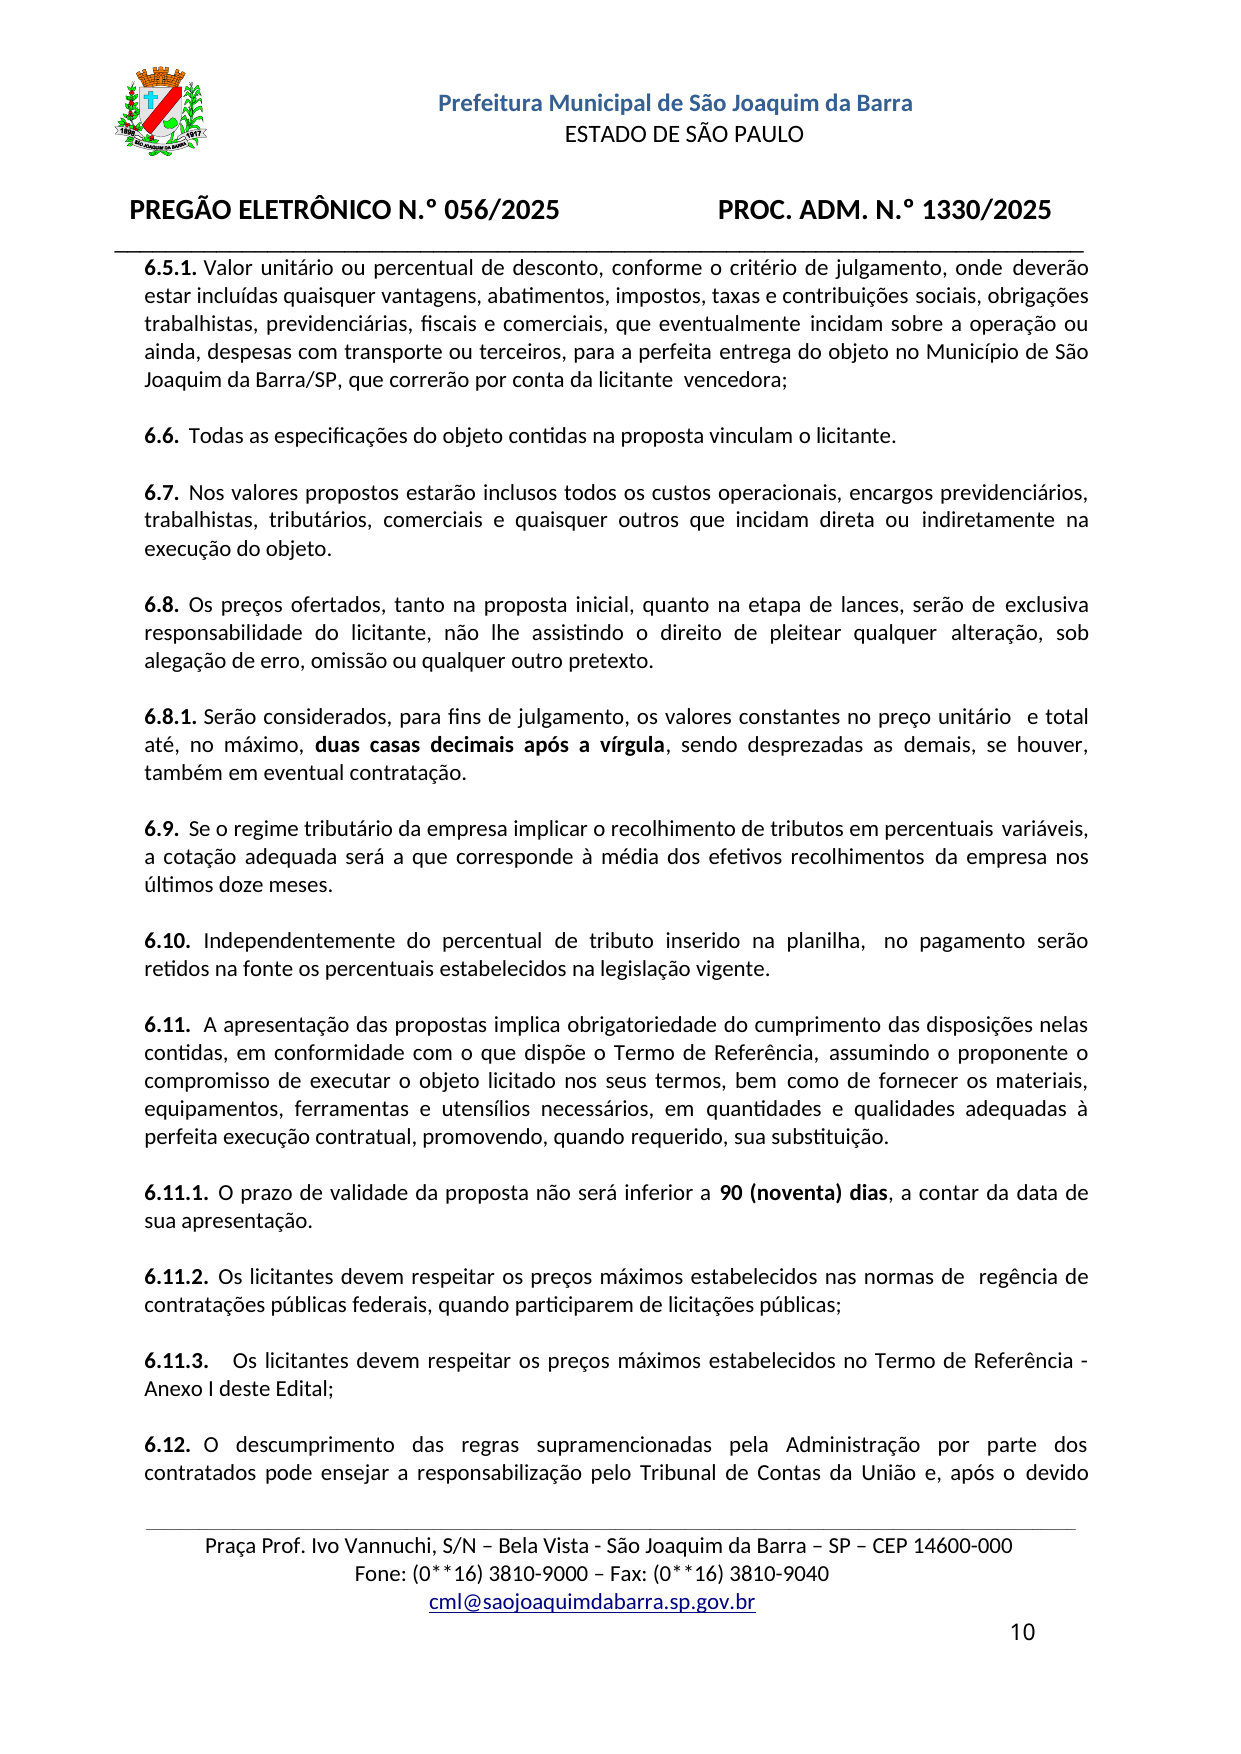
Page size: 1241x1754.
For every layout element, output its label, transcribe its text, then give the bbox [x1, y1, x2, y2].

list A apresentação das propostas implica obrigatoriedade do cumprimento das disposições nelas contidas, em conformidade com o que dispõe o Termo de Referência, assumindo o proponente o compromisso de executar o objeto licitado nos seus termos, bem como de fornecer os materiais, equipamentos, ferramentas e utensílios necessários, em quantidades e qualidades adequadas à perfeita execução contratual, promovendo, quando requerido, sua substituição. [144, 1010, 1089, 1150]
list Valor unitário ou percentual de desconto, conforme o critério de julgamento, onde deverão estar incluídas quaisquer vantagens, abatimentos, impostos, taxas e contribuições sociais, obrigações trabalhistas, previdenciárias, fiscais e comerciais, que eventualmente incidam sobre a operação ou ainda, despesas com transporte ou terceiros, para a perfeita entrega do objeto no Município de São Joaquim da Barra/SP, que correrão por conta da licitante vencedora; [144, 253, 1089, 393]
list Os preços ofertados, tanto na proposta inicial, quanto na etapa de lances, serão de exclusiva responsabilidade do licitante, não lhe assistindo o direito de pleitear qualquer alteração, sob alegação de erro, omissão ou qualquer outro pretexto. [144, 590, 1089, 674]
list Se o regime tributário da empresa implicar o recolhimento de tributos em percentuais variáveis, a cotação adequada será a que corresponde à média dos efetivos recolhimentos da empresa nos últimos doze meses. [144, 814, 1089, 898]
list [144, 1430, 1089, 1486]
list Independentemente do percentual de tributo inserido na planilha, no pagamento serão retidos na fonte os percentuais estabelecidos na legislação vigente. [144, 926, 1089, 982]
list Os licitantes devem respeitar os preços máximos estabelecidos nas normas de regência de contratações públicas federais, quando participarem de licitações públicas; [144, 1262, 1089, 1318]
list Todas as especificações do objeto contidas na proposta vinculam o licitante. [144, 422, 1036, 449]
list Os licitantes devem respeitar os preços máximos estabelecidos no Termo de Referência - Anexo I deste Edital; [144, 1346, 1089, 1402]
list O prazo de validade da proposta não será inferior a 90 (noventa) dias, a contar da data de sua apresentação. [144, 1178, 1089, 1234]
list Serão considerados, para fins de julgamento, os valores constantes no preço unitário e total até, no máximo, duas casas decimais após a vírgula, sendo desprezadas as demais, se houver, também em eventual contratação. [144, 702, 1089, 786]
list Nos valores propostos estarão inclusos todos os custos operacionais, encargos previdenciários, trabalhistas, tributários, comerciais e quaisquer outros que incidam direta ou indiretamente na execução do objeto. [144, 478, 1089, 562]
